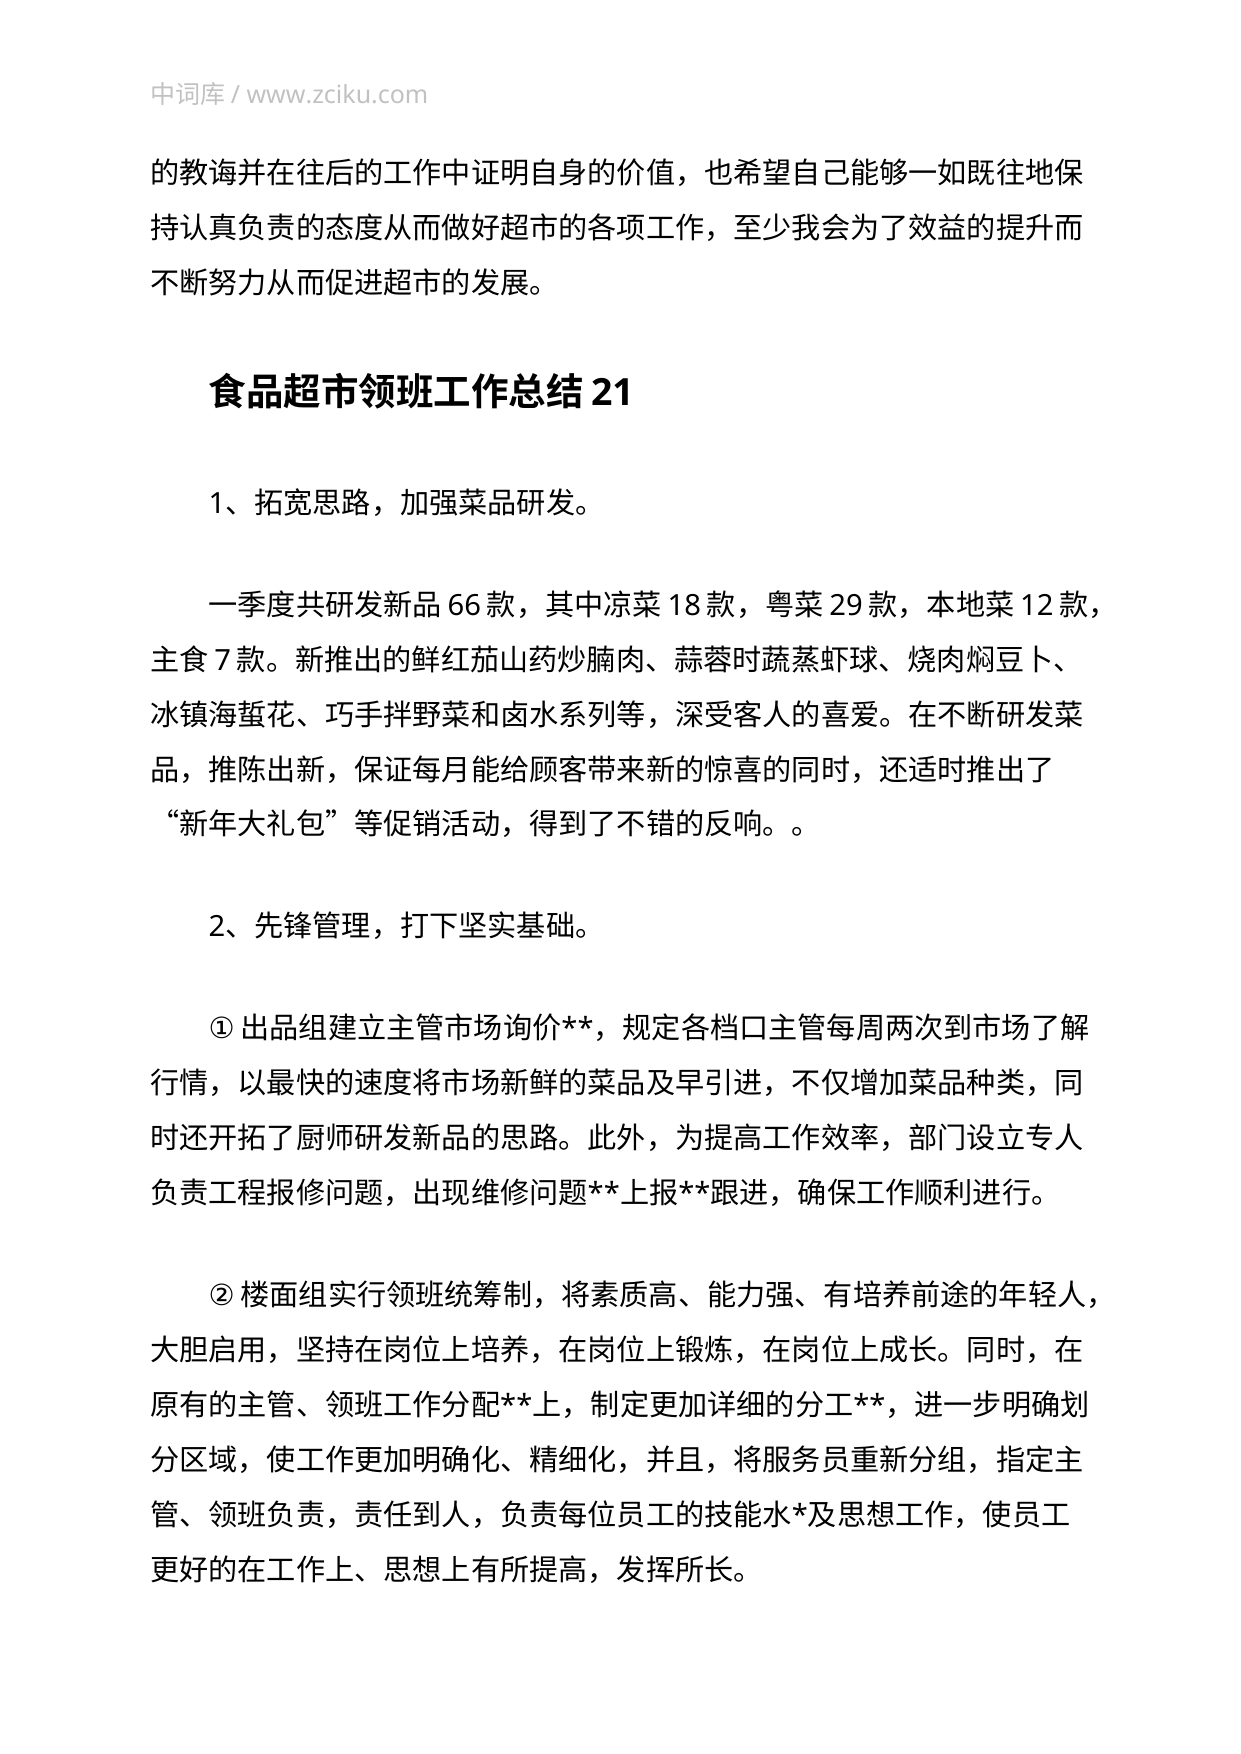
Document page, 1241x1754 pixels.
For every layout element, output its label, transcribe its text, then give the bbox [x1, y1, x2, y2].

text ②楼面组实行领班统筹制，将素质高、能力强、有培养前途的年轻人，大胆启用，坚持在岗位上培养，在岗位上锻炼，在岗位上成长。同时，在原有的主管、领班工作分配**上，制定更加详细的分工**，进一步明确划分区域，使工作更加明确化、精细化，并且，将服务员重新分组，指定主管、领班负责，责任到人，负责每位员工的技能水*及思想工作，使员工更好的在工作上、思想上有所提高，发挥所长。 [150, 1271, 1090, 1588]
text 食品超市领班工作总结21 [150, 362, 1090, 416]
text 一季度共研发新品66款，其中凉菜18款，粤菜29款，本地菜12款，主食7款。新推出的鲜红茄山药炒腩肉、蒜蓉时蔬蒸虾球、烧肉焖豆卜、冰镇海蜇花、巧手拌野菜和卤水系列等，深受客人的喜爱。在不断研发菜品，推陈出新，保证每月能给顾客带来新的惊喜的同时，还适时推出了“新年大礼包”等促销活动，得到了不错的反响。。 [150, 581, 1090, 843]
text 1、拓宽思路，加强菜品研发。 [150, 479, 1090, 522]
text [150, 150, 1090, 302]
text ①出品组建立主管市场询价**，规定各档口主管每周两次到市场了解行情，以最快的速度将市场新鲜的菜品及早引进，不仅增加菜品种类，同时还开拓了厨师研发新品的思路。此外，为提高工作效率，部门设立专人负责工程报修问题，出现维修问题**上报**跟进，确保工作顺利进行。 [150, 1005, 1090, 1212]
text 2、先锋管理，打下坚实基础。 [150, 903, 1090, 945]
